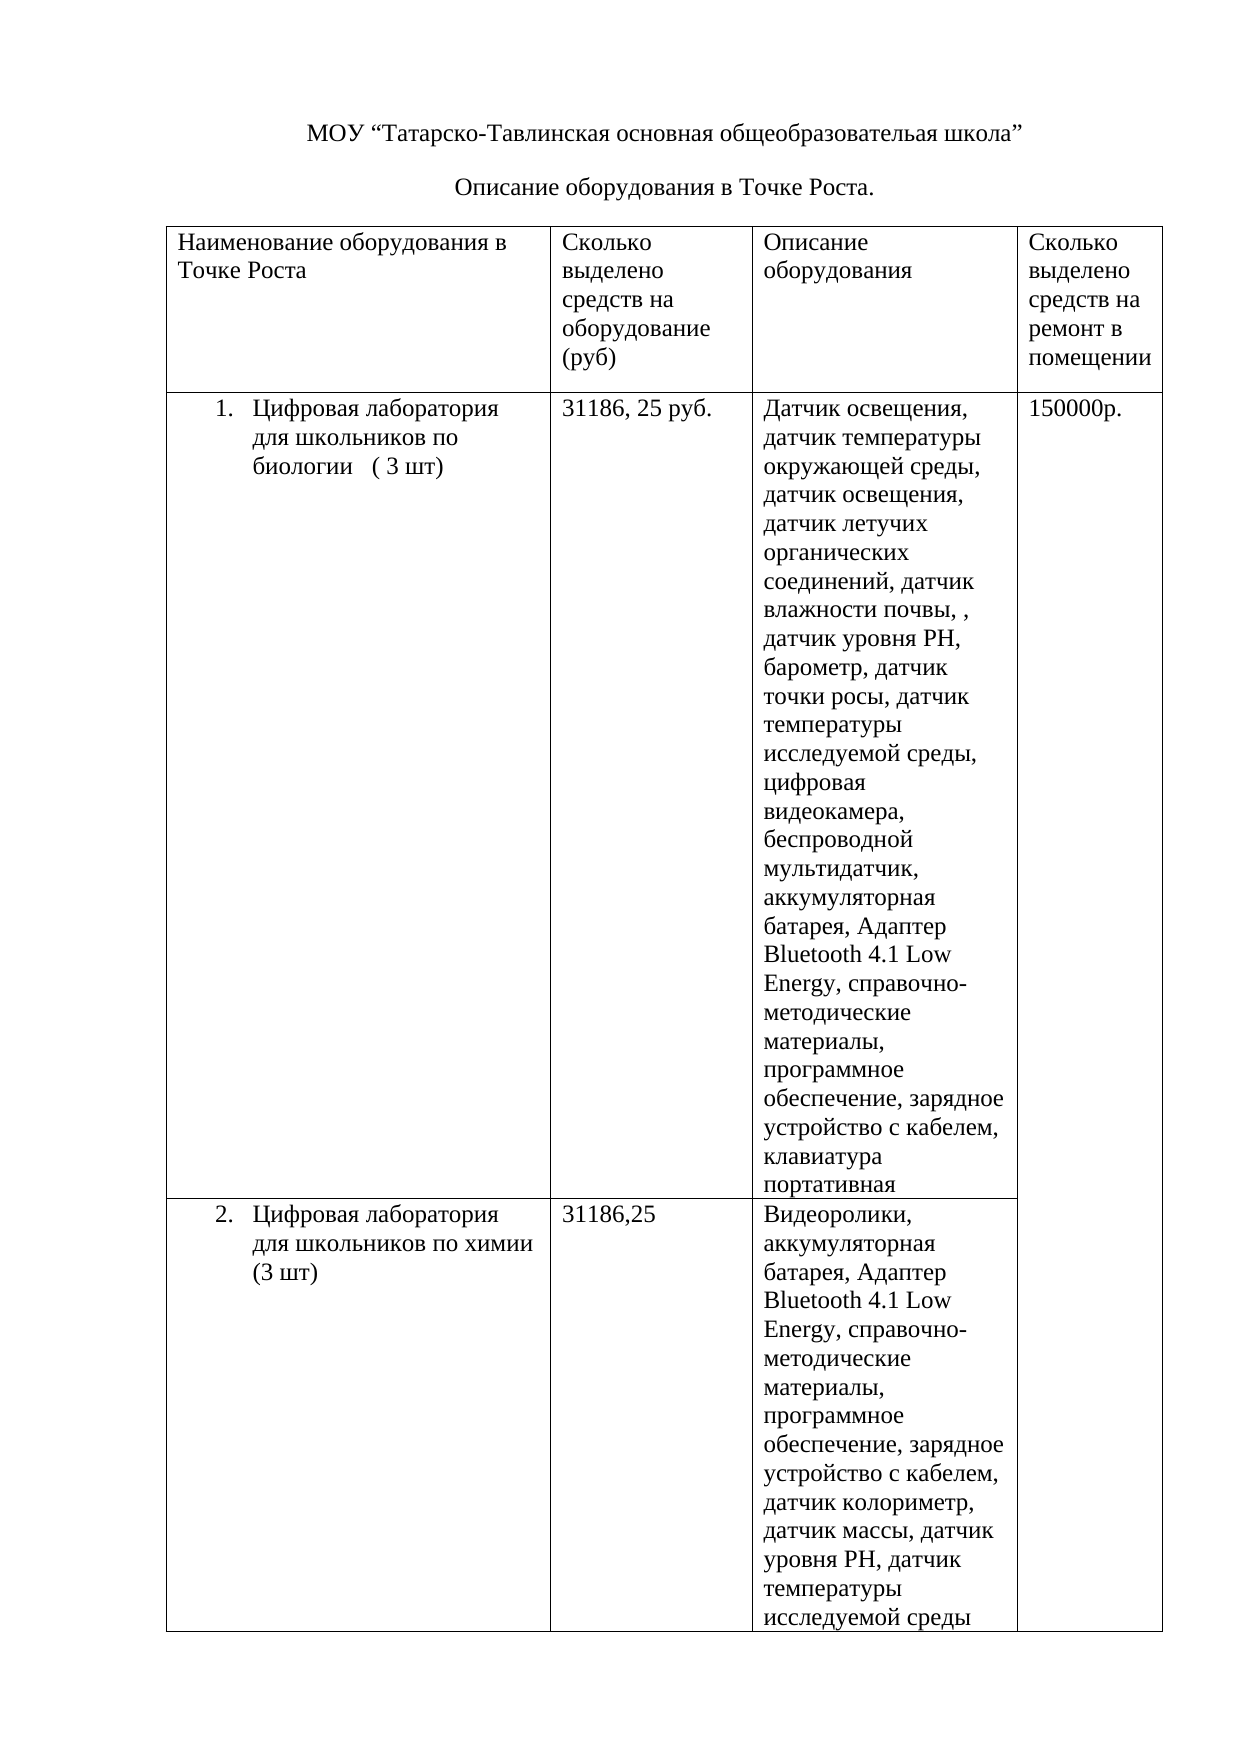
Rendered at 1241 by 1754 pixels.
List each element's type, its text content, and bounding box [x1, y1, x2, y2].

table_cell 150000р. [1018, 393, 1162, 1631]
table_header Описание оборудования [753, 227, 1017, 392]
table_header Сколько выделено средств на оборудование (руб) [551, 227, 752, 392]
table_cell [167, 1199, 550, 1631]
table_cell 31186, 25 руб. [551, 393, 752, 1198]
text Описание оборудования в Точке Роста. [177, 172, 1152, 201]
table_cell Датчик освещения, датчик температуры окружающей среды, датчик освещения, датчик летучих органических соединений, датчик влажности почвы, , датчик уровня РН, барометр, датчик точки росы, датчик температуры исследуемой среды, цифровая видеокамера, беспроводной мультидатчик, аккумуляторная батарея, Адаптер Bluetooth 4.1 Low Energy, справочно-методические материалы, программное обеспечение, зарядное устройство с кабелем, клавиатура портативная [753, 393, 1017, 1198]
text МОУ “Татарско-Тавлинская основная общеобразовательая школа” [177, 118, 1152, 147]
table_header Наименование оборудования в Точке Роста [167, 227, 550, 392]
table_header Сколько выделено средств на ремонт в помещении [1018, 227, 1162, 392]
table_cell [753, 1199, 1017, 1631]
table_cell 31186,25 [551, 1199, 752, 1631]
table_cell Цифровая лаборатория для школьников по биологии ( 3 шт) [167, 393, 550, 1198]
